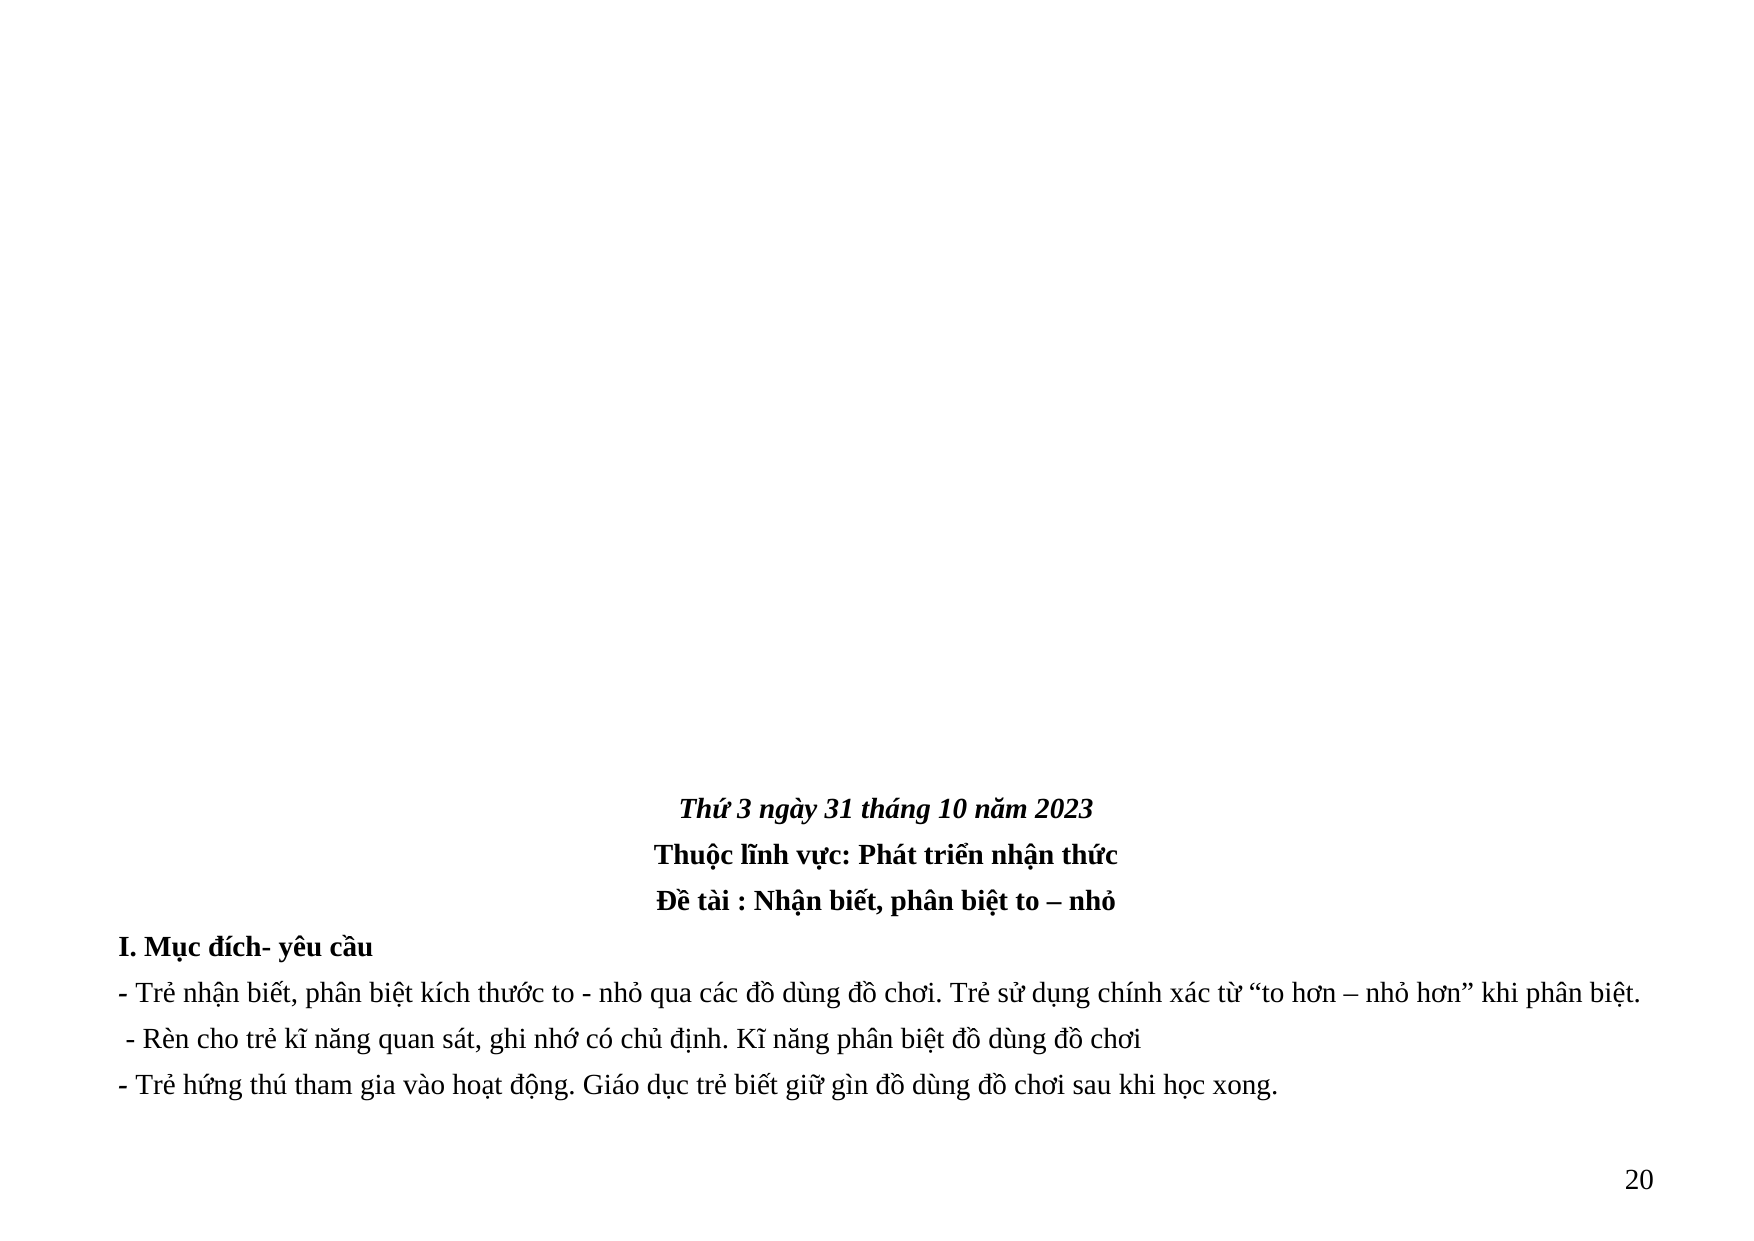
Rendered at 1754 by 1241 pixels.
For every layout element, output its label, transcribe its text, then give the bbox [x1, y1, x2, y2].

text - Trẻ hứng thú tham gia vào hoạt động. Giáo dục trẻ biết giữ gìn đồ dùng đồ chơi sau khi học xong. [118, 1067, 1653, 1101]
text Thứ 3 ngày 31 tháng 10 năm 2023 [118, 791, 1653, 824]
text Đề tài : Nhận biết, phân biệt to – nhỏ [118, 883, 1653, 917]
text Thuộc lĩnh vực: Phát triển nhận thức [118, 837, 1653, 871]
text - Rèn cho trẻ kĩ năng quan sát, ghi nhớ có chủ định. Kĩ năng phân biệt đồ dùng đồ chơi [118, 1021, 1653, 1055]
text I. Mục đích- yêu cầu [118, 929, 1653, 963]
text - Trẻ nhận biết, phân biệt kích thước to - nhỏ qua các đồ dùng đồ chơi. Trẻ sử dụng chính xác từ “to hơn – nhỏ hơn” khi phân biệt. [118, 975, 1653, 1009]
